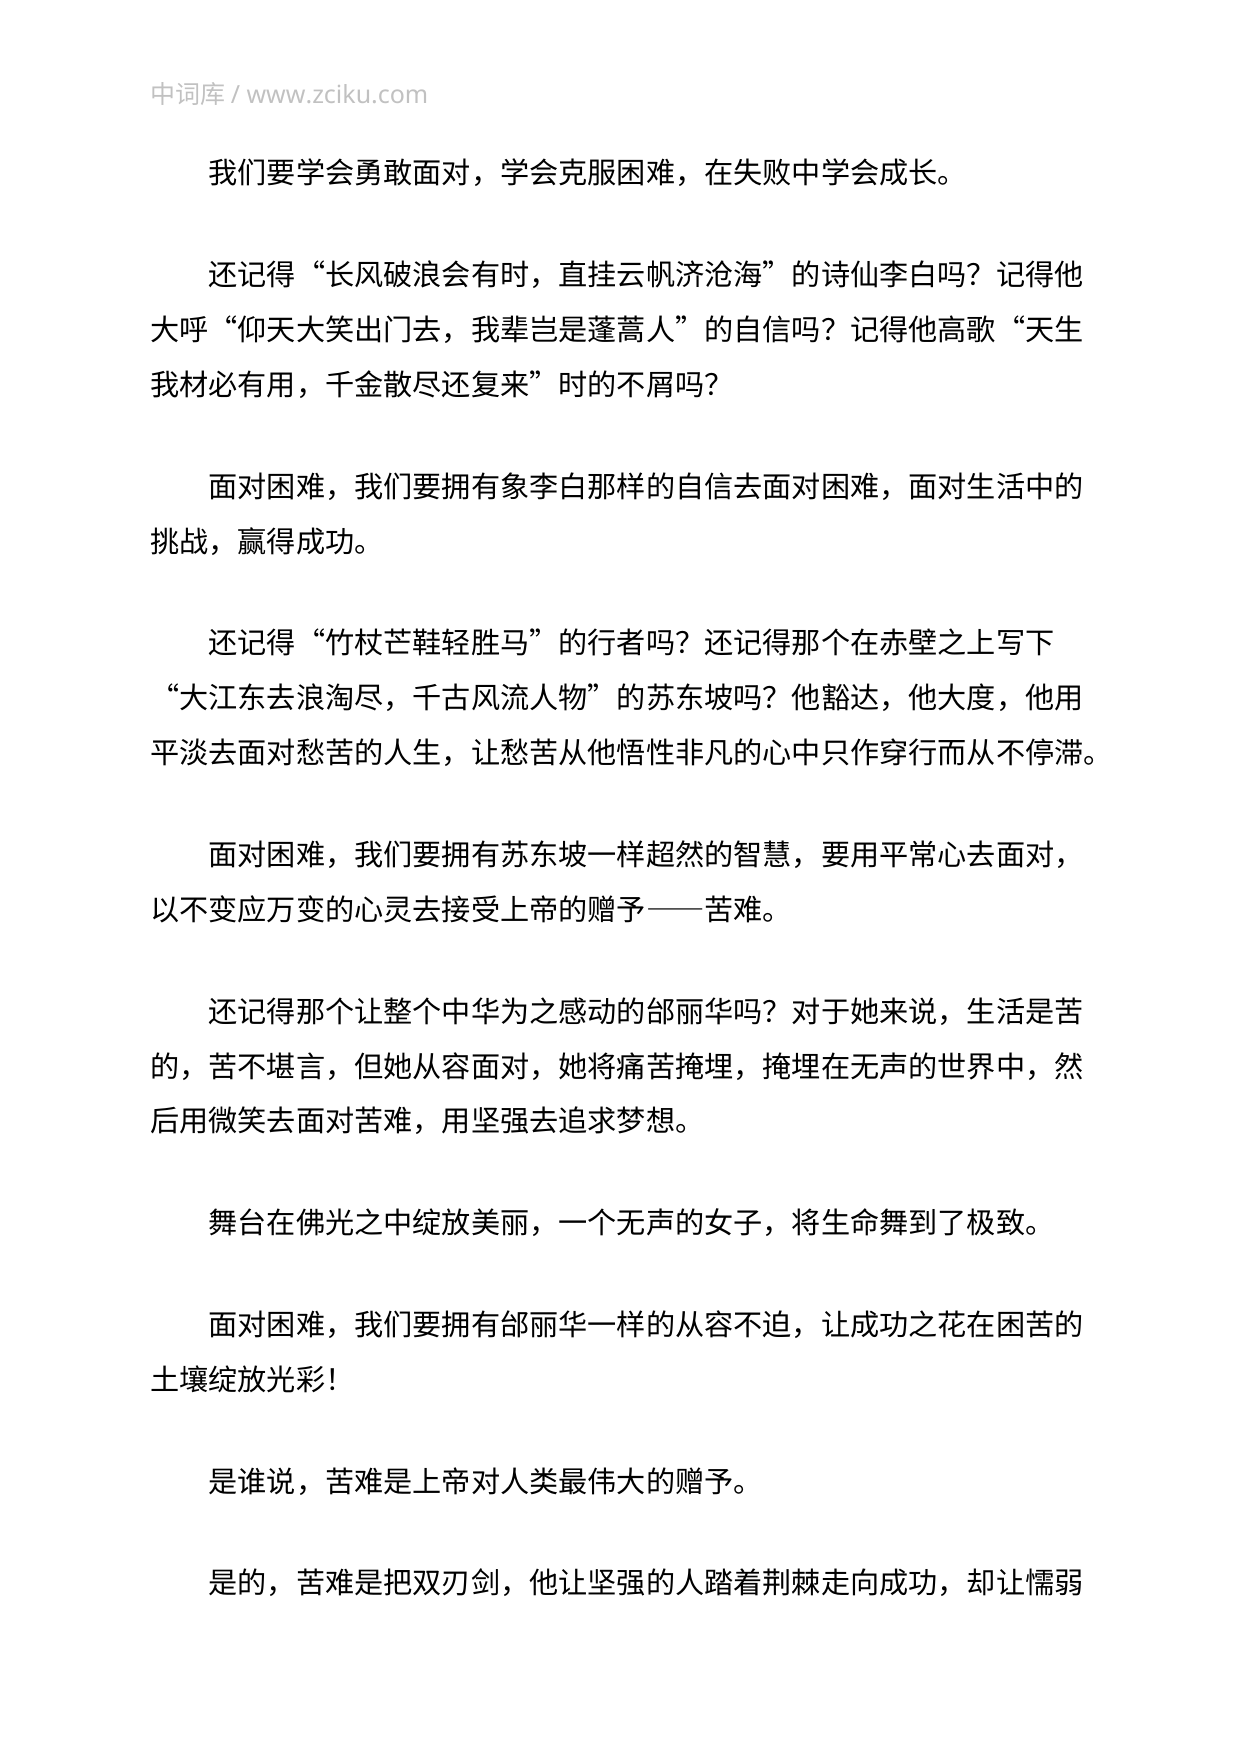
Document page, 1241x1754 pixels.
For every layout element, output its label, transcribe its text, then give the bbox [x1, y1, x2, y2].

text 还记得“竹杖芒鞋轻胜马”的行者吗？还记得那个在赤壁之上写下“大江东去浪淘尽，千古风流人物”的苏东坡吗？他豁达，他大度，他用平淡去面对愁苦的人生，让愁苦从他悟性非凡的心中只作穿行而从不停滞。 [150, 620, 1090, 772]
text 面对困难，我们要拥有苏东坡一样超然的智慧，要用平常心去面对，以不变应万变的心灵去接受上帝的赠予——苦难。 [150, 832, 1090, 929]
text 是谁说，苦难是上帝对人类最伟大的赠予。 [150, 1458, 1090, 1501]
text 我们要学会勇敢面对，学会克服困难，在失败中学会成长。 [150, 150, 1090, 192]
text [150, 1560, 1090, 1602]
text 舞台在佛光之中绽放美丽，一个无声的女子，将生命舞到了极致。 [150, 1200, 1090, 1242]
text 还记得“长风破浪会有时，直挂云帆济沧海”的诗仙李白吗？记得他大呼“仰天大笑出门去，我辈岂是蓬蒿人”的自信吗？记得他高歌“天生我材必有用，千金散尽还复来”时的不屑吗？ [150, 252, 1090, 404]
text 还记得那个让整个中华为之感动的邰丽华吗？对于她来说，生活是苦的，苦不堪言，但她从容面对，她将痛苦掩埋，掩埋在无声的世界中，然后用微笑去面对苦难，用坚强去追求梦想。 [150, 988, 1090, 1140]
text 面对困难，我们要拥有邰丽华一样的从容不迫，让成功之花在困苦的土壤绽放光彩！ [150, 1302, 1090, 1399]
text 面对困难，我们要拥有象李白那样的自信去面对困难，面对生活中的挑战，赢得成功。 [150, 463, 1090, 561]
